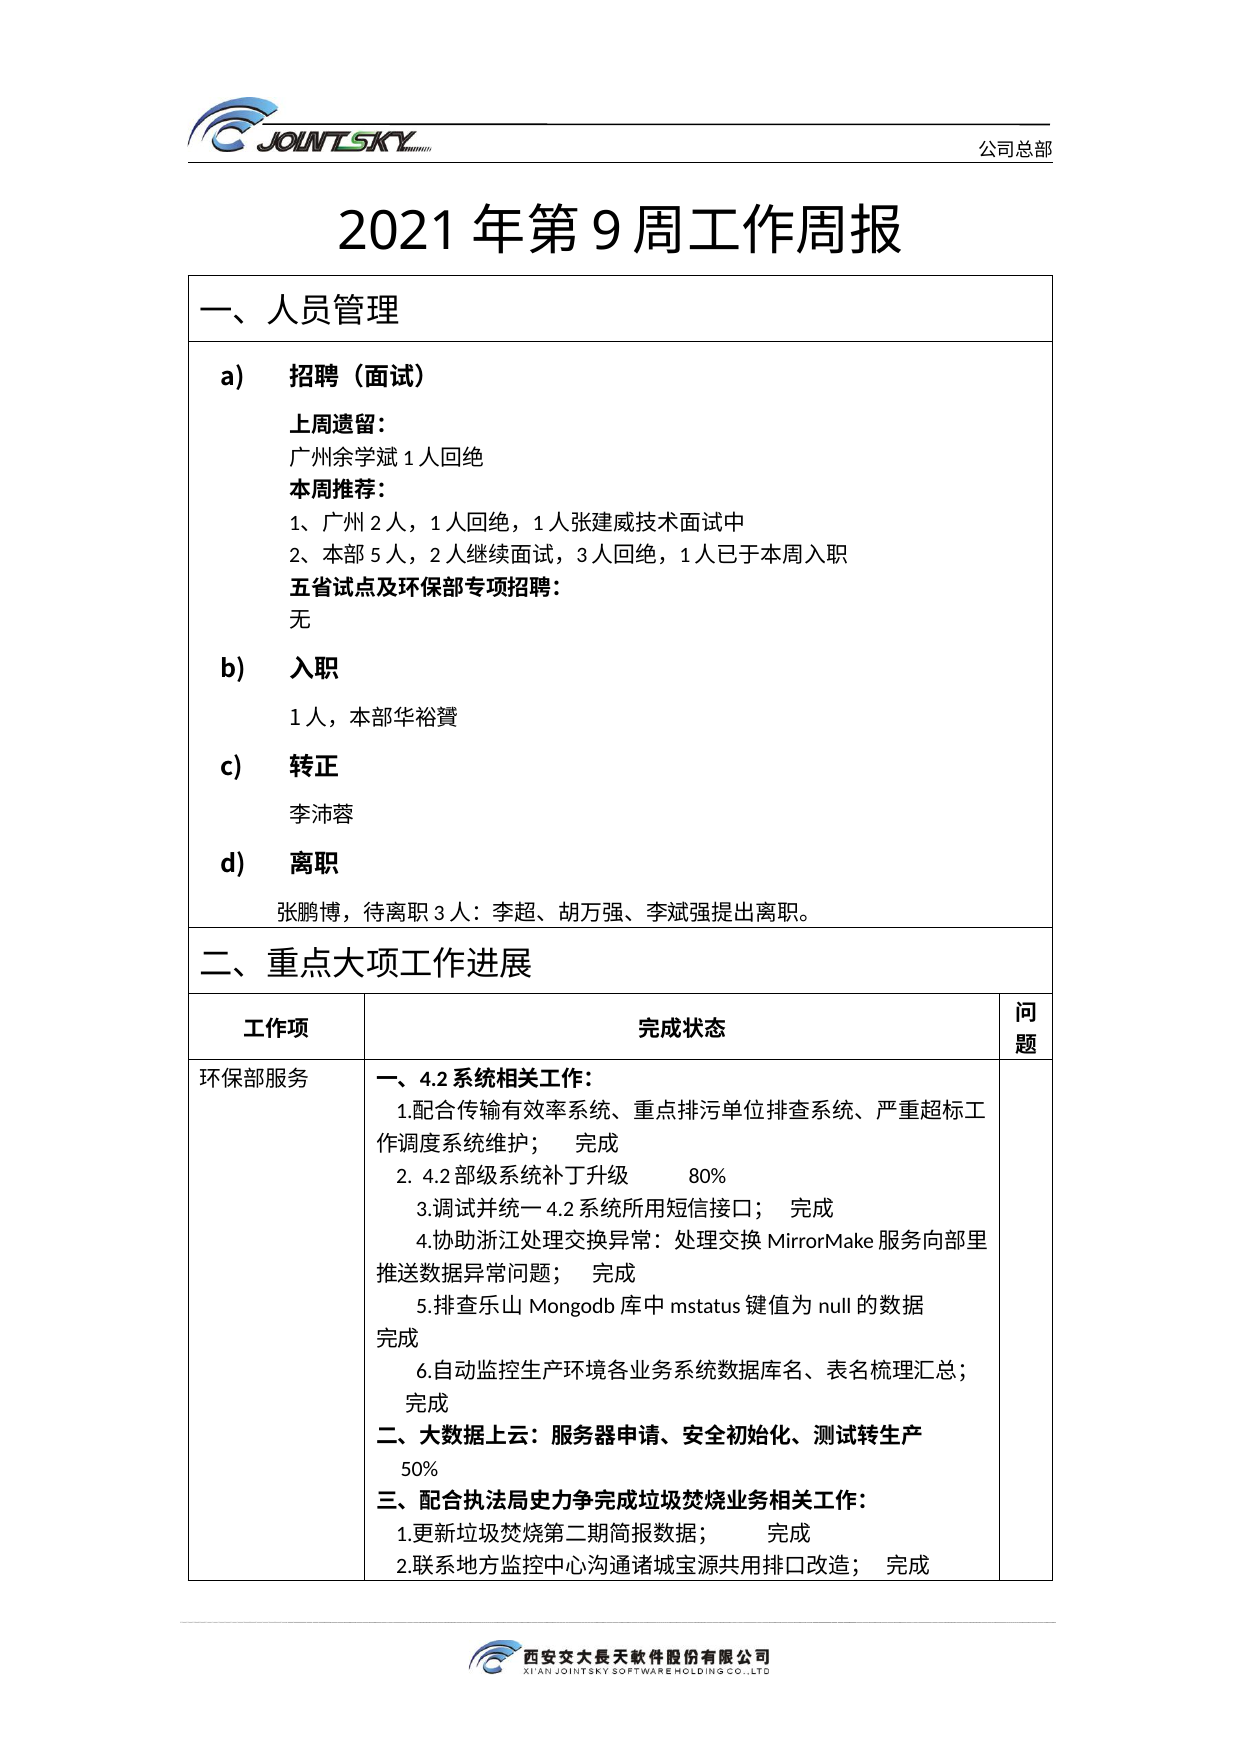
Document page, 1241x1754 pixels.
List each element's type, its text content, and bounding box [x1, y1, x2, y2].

picture [187, 97, 432, 152]
table_cell 二、重点大项工作进展 [189, 928, 1052, 993]
table_cell 工作项 [189, 994, 364, 1059]
table_cell [1000, 1060, 1052, 1580]
table_cell 招聘（面试） 上周遗留： 广州余学斌1人回绝 本周推荐： 1、广州2人，1人回绝，1人张建威技术面试中 2、本部5人，2人继续面试，3人回绝，1人已于本周入职 五省试点及环保部专项招聘： 无 入职 1人，本部华裕贇 转正 李沛蓉 离职 张鹏博，待离职3人：李超、胡万强、李斌强提出离职。 [189, 342, 1052, 927]
table_cell 环保部服务 [189, 1060, 364, 1580]
picture [468, 1640, 769, 1675]
text 2021年第9周工作周报 [187, 177, 1053, 275]
table_cell 完成状态 [365, 994, 999, 1059]
table_cell 问题 [1000, 994, 1052, 1059]
table_header 一、人员管理 [189, 276, 1052, 341]
